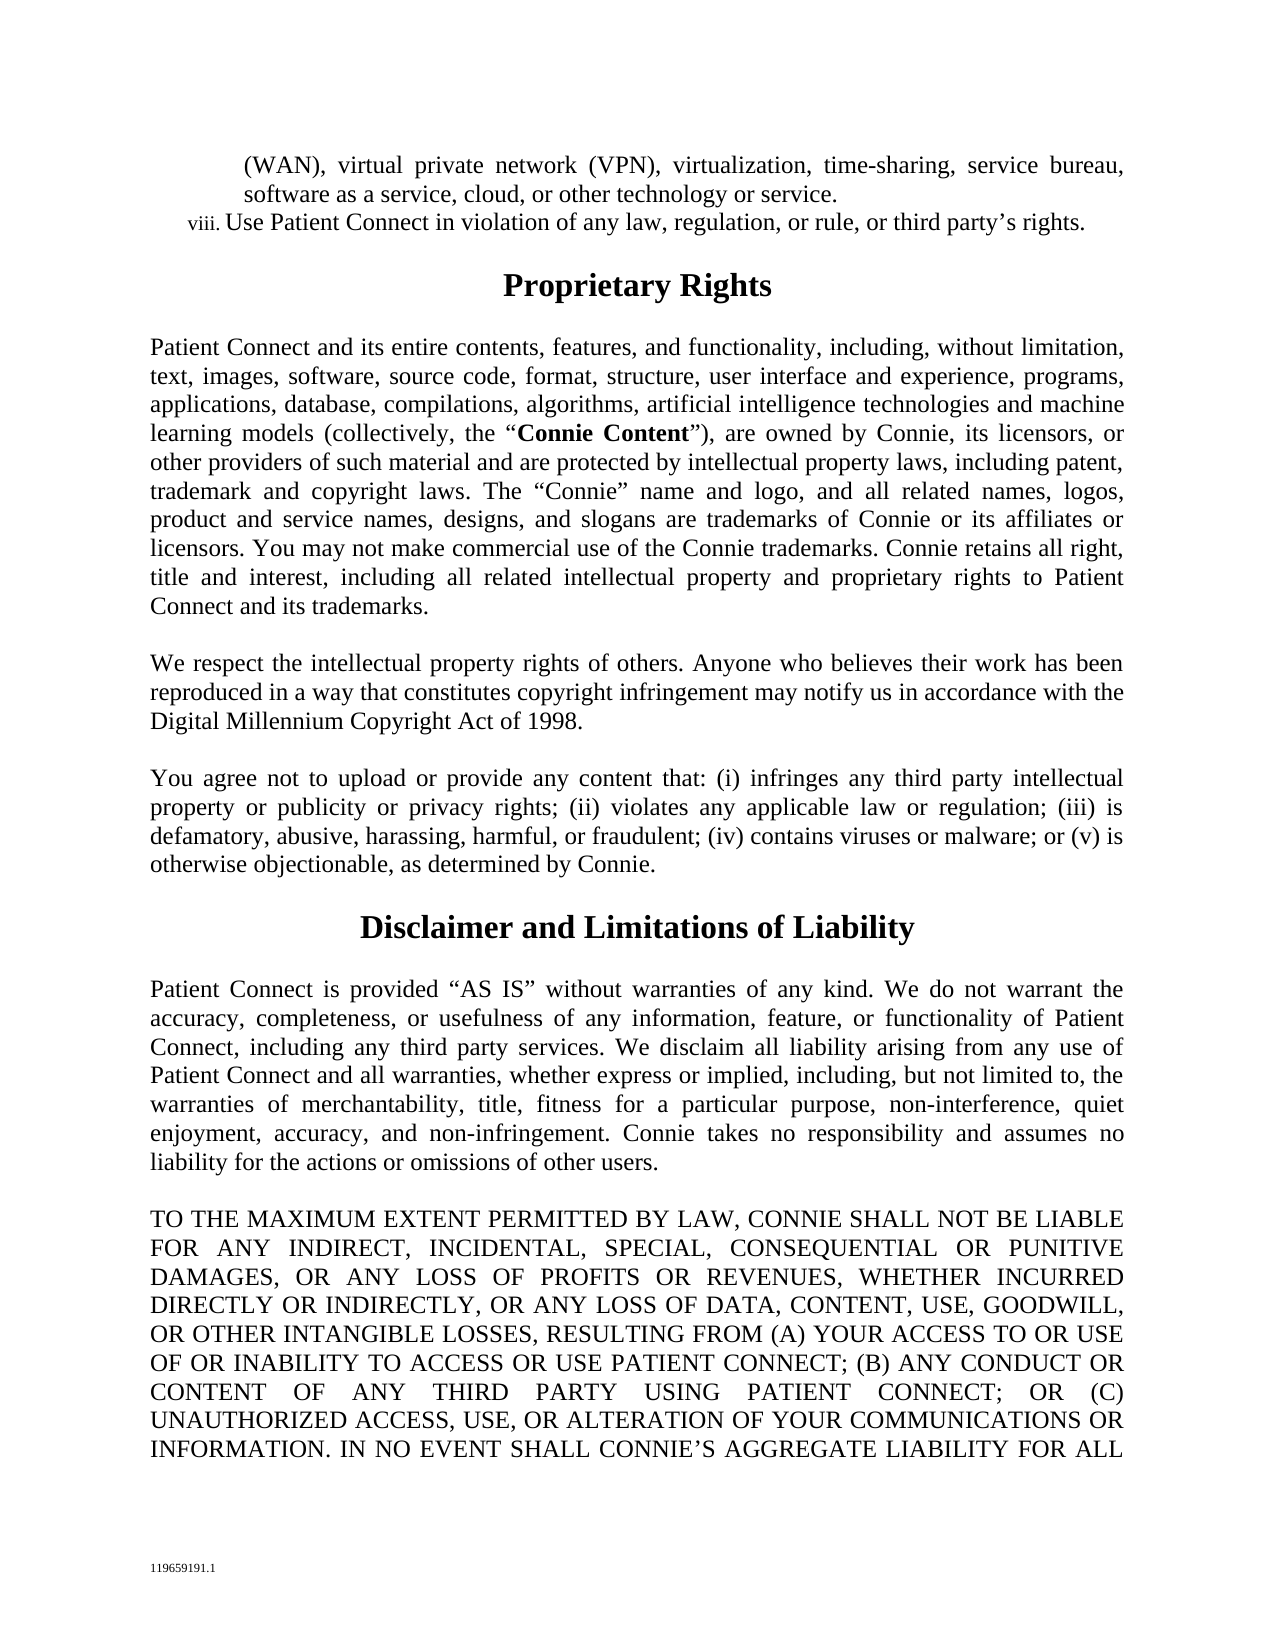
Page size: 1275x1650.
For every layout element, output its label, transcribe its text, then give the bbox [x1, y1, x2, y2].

text Proprietary Rights [150, 265, 1125, 303]
text We respect the intellectual property rights of others. Anyone who believes their work has been reproduced in a way that constitutes copyright infringement may notify us in accordance with the Digital Millennium Copyright Act of 1998. [150, 648, 1125, 734]
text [150, 1204, 1125, 1463]
list Use Patient Connect in violation of any law, regulation, or rule, or third party’s rights. [187, 207, 1125, 236]
text Patient Connect and its entire contents, features, and functionality, including, without limitation, text, images, software, source code, format, structure, user interface and experience, programs, applications, database, compilations, algorithms, artificial intelligence technologies and machine learning models (collectively, the “Connie Content”), are owned by Connie, its licensors, or other providers of such material and are protected by intellectual property laws, including patent, trademark and copyright laws. The “Connie” name and logo, and all related names, logos, product and service names, designs, and slogans are trademarks of Connie or its affiliates or licensors. You may not make commercial use of the Connie trademarks. Connie retains all right, title and interest, including all related intellectual property and proprietary rights to Patient Connect and its trademarks. [150, 332, 1125, 619]
text You agree not to upload or provide any content that: (i) infringes any third party intellectual property or publicity or privacy rights; (ii) violates any applicable law or regulation; (iii) is defamatory, abusive, harassing, harmful, or fraudulent; (iv) contains viruses or malware; or (v) is otherwise objectionable, as determined by Connie. [150, 763, 1125, 878]
text Patient Connect is provided “AS IS” without warranties of any kind. We do not warrant the accuracy, completeness, or usefulness of any information, feature, or functionality of Patient Connect, including any third party services. We disclaim all liability arising from any use of Patient Connect and all warranties, whether express or implied, including, but not limited to, the warranties of merchantability, title, fitness for a particular purpose, non-interference, quiet enjoyment, accuracy, and non-infringement. Connie takes no responsibility and assumes no liability for the actions or omissions of other users. [150, 974, 1125, 1175]
text Disclaimer and Limitations of Liability [150, 907, 1125, 945]
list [187, 150, 1125, 207]
